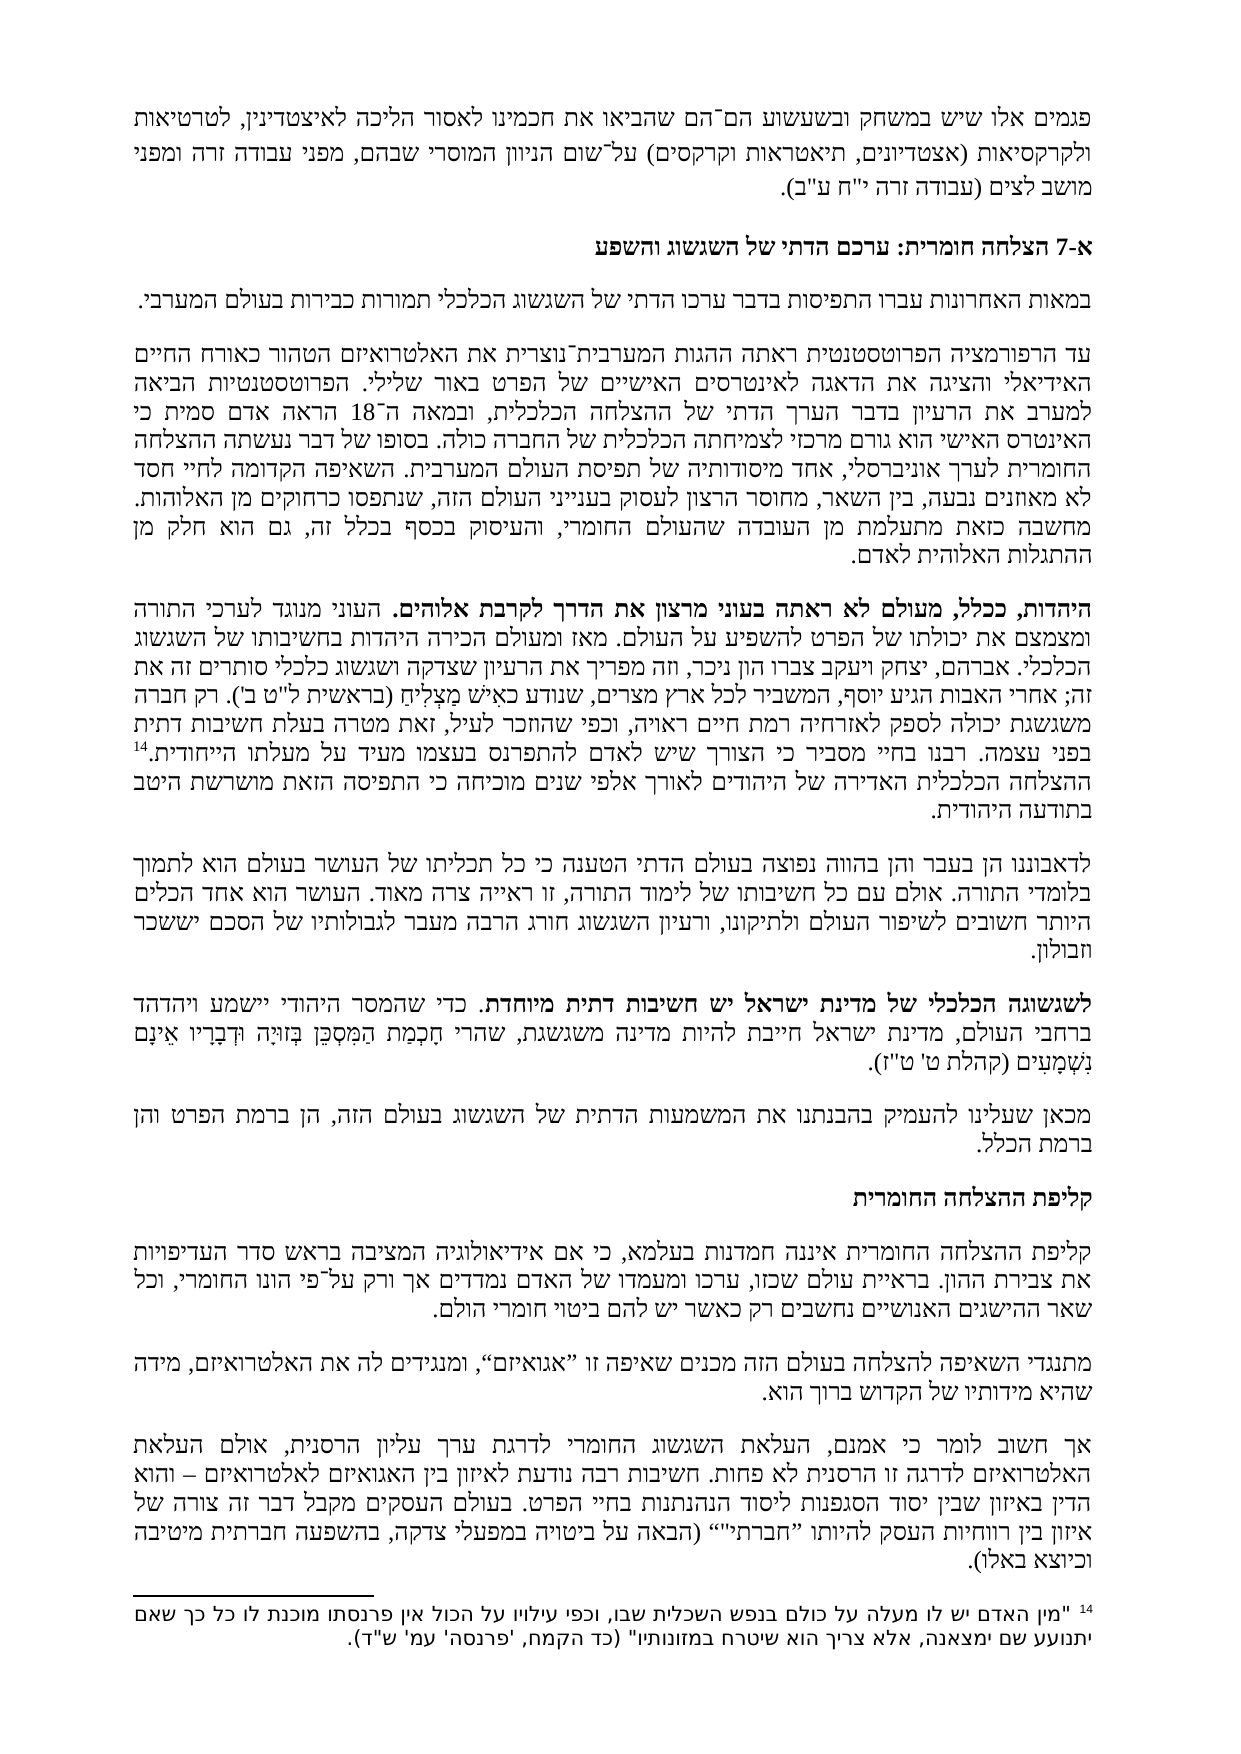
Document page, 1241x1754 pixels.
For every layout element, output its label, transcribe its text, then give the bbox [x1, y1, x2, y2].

text פגמים אלו שיש במשחק ובשעשוע הם־הם שהביאו את חכמינו לאסור הליכה לאיצטדינין, לטרטיאות ולקרקסיאות (אצטדיונים, תיאטראות וקרקסים) על־שום הניוון המוסרי שבהם, מפני עבודה זרה ומפני מושב לצים (עבודה זרה י"ח ע"ב). [133, 103, 1093, 201]
text במאות האחרונות עברו התפיסות בדבר ערכו הדתי של השגשוג הכלכלי תמורות כבירות בעולם המערבי. [133, 286, 1093, 314]
subtitle א-7 הצלחה חומרית: ערכם הדתי של השגשוג והשפע [133, 232, 1093, 261]
text לשגשוגה הכלכלי של מדינת ישראל יש חשיבות דתית מיוחדת. כדי שהמסר היהודי יישמע ויהדהד ברחבי העולם, מדינת ישראל חייבת להיות מדינה משגשגת, שהרי חָכְמַת הַמִּסְכֵּן בְּזוּיָה וּדְבָרָיו אֵינָם נִשְׁמָעִים (קהלת ט' ט"ז). [133, 989, 1093, 1076]
text מכאן שעלינו להעמיק בהבנתנו את המשמעות הדתית של השגשוג בעולם הזה, הן ברמת הפרט והן ברמת הכלל. [133, 1101, 1093, 1158]
text מתנגדי השאיפה להצלחה בעולם הזה מכנים שאיפה זו ˮאגואיזם“, ומנגידים לה את האלטרואיזם, מידה שהיא מידותיו של הקדוש ברוך הוא. [133, 1348, 1093, 1406]
text קליפת ההצלחה החומרית איננה חמדנות בעלמא, כי אם אידיאולוגיה המציבה בראש סדר העדיפויות את צבירת ההון. בראיית עולם שכזו, ערכו ומעמדו של האדם נמדדים אך ורק על־פי הונו החומרי, וכל שאר ההישגים האנושיים נחשבים רק כאשר יש להם ביטוי חומרי הולם. [133, 1237, 1093, 1323]
text אך חשוב לומר כי אמנם, העלאת השגשוג החומרי לדרגת ערך עליון הרסנית, אולם העלאת האלטרואיזם לדרגה זו הרסנית לא פחות. חשיבות רבה נודעת לאיזון בין האגואיזם לאלטרואיזם – והוא הדין באיזון שבין יסוד הסגפנות ליסוד הנהנתנות בחיי הפרט. בעולם העסקים מקבל דבר זה צורה של איזון בין רווחיות העסק להיותו ˮחברתי"“ (הבאה על ביטויה במפעלי צדקה, בהשפעה חברתית מיטיבה וכיוצא באלו). [133, 1431, 1093, 1574]
text עד הרפורמציה הפרוטסטנטית ראתה ההגות המערבית־נוצרית את האלטרואיזם הטהור כאורח החיים האידיאלי והציגה את הדאגה לאינטרסים האישיים של הפרט באור שלילי. הפרוטסטנטיות הביאה למערב את הרעיון בדבר הערך הדתי של ההצלחה הכלכלית, ובמאה ה־18 הראה אדם סמית כי האינטרס האישי הוא גורם מרכזי לצמיחתה הכלכלית של החברה כולה. בסופו של דבר נעשתה ההצלחה החומרית לערך אוניברסלי, אחד מיסודותיה של תפיסת העולם המערבית. השאיפה הקדומה לחיי חסד לא מאוזנים נבעה, בין השאר, מחוסר הרצון לעסוק בענייני העולם הזה, שנתפסו כרחוקים מן האלוהות. מחשבה כזאת מתעלמת מן העובדה שהעולם החומרי, והעיסוק בכסף בכלל זה, גם הוא חלק מן ההתגלות האלוהית לאדם. [133, 339, 1093, 569]
text לדאבוננו הן בעבר והן בהווה נפוצה בעולם הדתי הטענה כי כל תכליתו של העושר בעולם הוא לתמוך בלומדי התורה. אולם עם כל חשיבותו של לימוד התורה, זו ראייה צרה מאוד. העושר הוא אחד הכלים היותר חשובים לשיפור העולם ולתיקונו, ורעיון השגשוג חורג הרבה מעבר לגבולותיו של הסכם יששכר וזבולון. [133, 849, 1093, 964]
text היהדות, ככלל, מעולם לא ראתה בעוני מרצון את הדרך לקרבת אלוהים. העוני מנוגד לערכי התורה ומצמצם את יכולתו של הפרט להשפיע על העולם. מאז ומעולם הכירה היהדות בחשיבותו של השגשוג הכלכלי. אברהם, יצחק ויעקב צברו הון ניכר, וזה מפריך את הרעיון שצדקה ושגשוג כלכלי סותרים זה את זה; אחרי האבות הגיע יוסף, המשביר לכל ארץ מצרים, שנודע כאִישׁ מַצְלִיחַ (בראשית ל"ט ב'). רק חברה משגשגת יכולה לספק לאזרחיה רמת חיים ראויה, וכפי שהוזכר לעיל, זאת מטרה בעלת חשיבות דתית בפני עצמה. רבנו בחיי מסביר כי הצורך שיש לאדם להתפרנס בעצמו מעיד על מעלתו הייחודית. ההצלחה הכלכלית האדירה של היהודים לאורך אלפי שנים מוכיחה כי התפיסה הזאת מושרשת היטב בתודעה היהודית. [133, 594, 1093, 824]
text קליפת ההצלחה החומרית [133, 1183, 1093, 1212]
